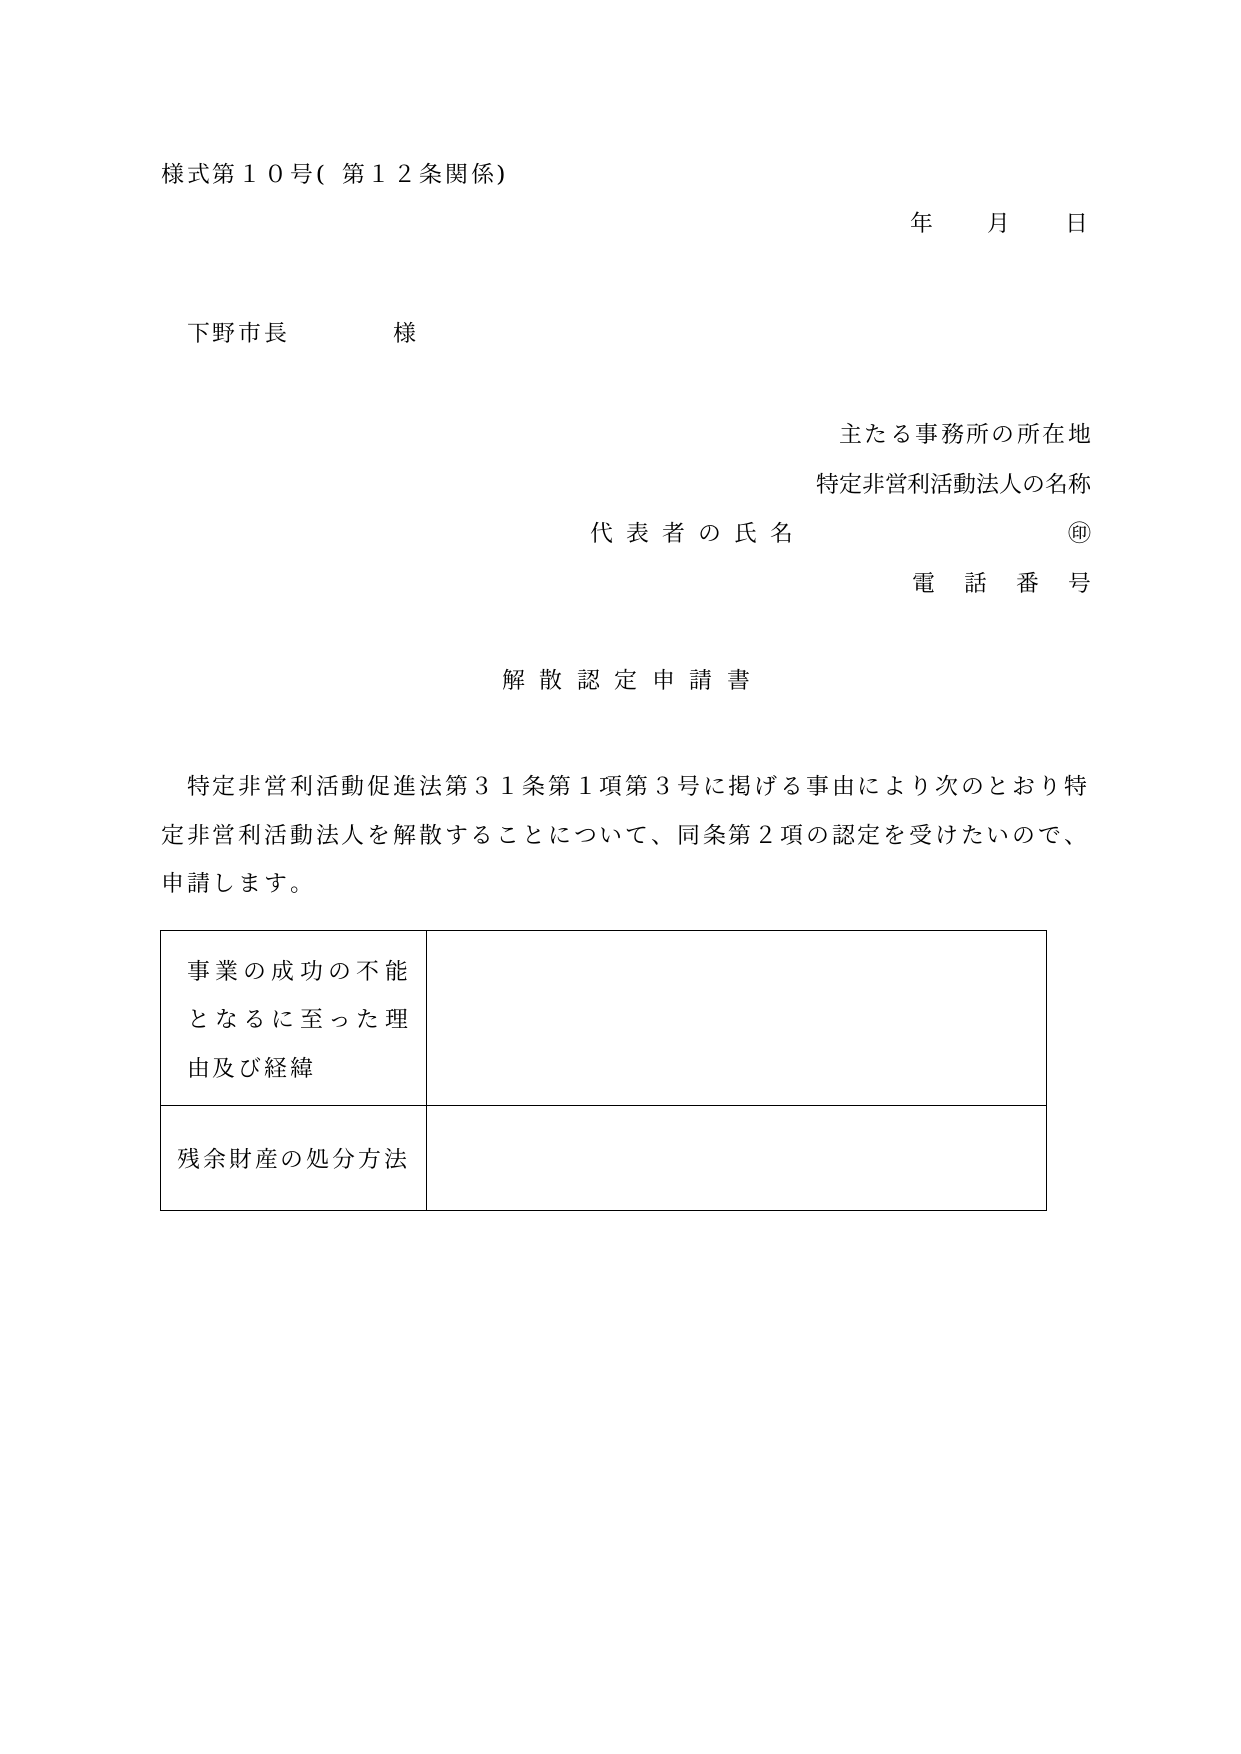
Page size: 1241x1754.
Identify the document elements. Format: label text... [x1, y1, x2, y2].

table_header 事業の成功の不能となるに至った理由及び経緯 [161, 931, 426, 1105]
text 特定非営利活動促進法第３１条第１項第３号に掲げる事由により次のとおり特定非営利活動法人を解散することについて、同条第２項の認定を受けたいので、申請します。 [161, 761, 1091, 906]
text 主たる事務所の所在地 [161, 417, 1091, 449]
table_header [427, 931, 1046, 1105]
text 年 月 日 [161, 197, 1091, 246]
text 特定非営利活動法人の名称 [161, 466, 1091, 499]
text 解散認定申請書 [161, 663, 1091, 696]
table_cell [427, 1106, 1046, 1210]
text 下野市長 様 [161, 307, 1091, 356]
table_cell 残余財産の処分方法 [161, 1106, 426, 1210]
text 代表者の氏名 ㊞ [161, 515, 1091, 548]
text 様式第１０号(第１２条関係) [161, 149, 1091, 197]
text 電話番号 [161, 565, 1091, 598]
